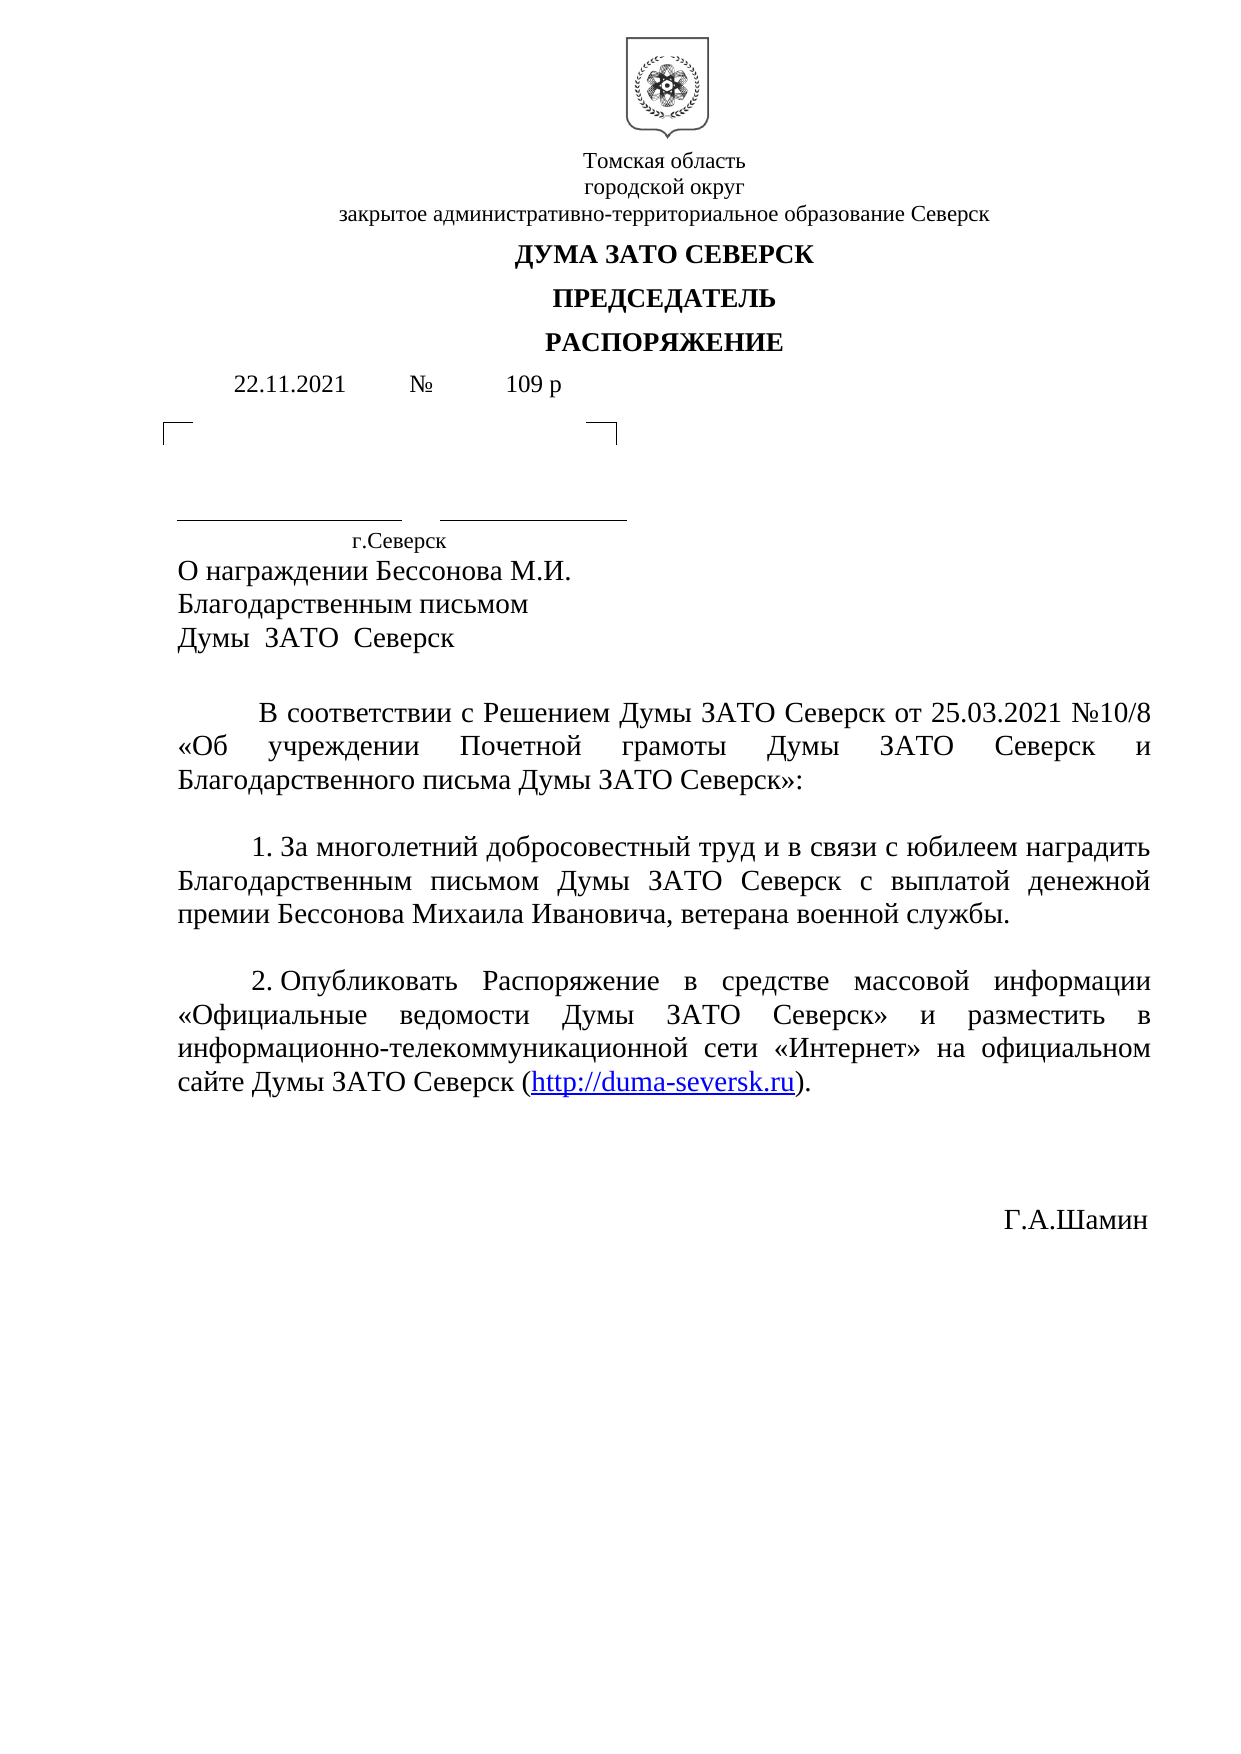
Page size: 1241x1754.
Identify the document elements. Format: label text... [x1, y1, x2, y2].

text 2. Опубликовать Распоряжение в средстве массовой информации «Официальные ведомости Думы ЗАТО Северск» и разместить в информационно-телекоммуникационной сети «Интернет» на официальном сайте Думы ЗАТО Северск (http://duma-seversk.ru). [177, 963, 1152, 1097]
table_header № [402, 357, 440, 519]
text г.Северск [183, 527, 587, 553]
picture [625, 35, 712, 142]
text Г.А.Шамин [177, 1202, 1152, 1236]
text В соответствии с Решением Думы ЗАТО Северск от 25.03.2021 №10/8 «Об учреждении Почетной грамоты Думы ЗАТО Северск и Благодарственного письма Думы ЗАТО Северск»: [177, 695, 1152, 796]
text Думы ЗАТО Северск [177, 620, 664, 654]
text Благодарственным письмом [177, 587, 664, 620]
text 1. За многолетний добросовестный труд и в связи с юбилеем наградить Благодарственным письмом Думы ЗАТО Северск с выплатой денежной премии Бессонова Михаила Ивановича, ветерана военной службы. [177, 829, 1152, 930]
text О награждении Бессонова М.И. [177, 553, 664, 587]
table_header 109 р [440, 357, 627, 519]
table_header 22.11.2021 [177, 357, 402, 519]
